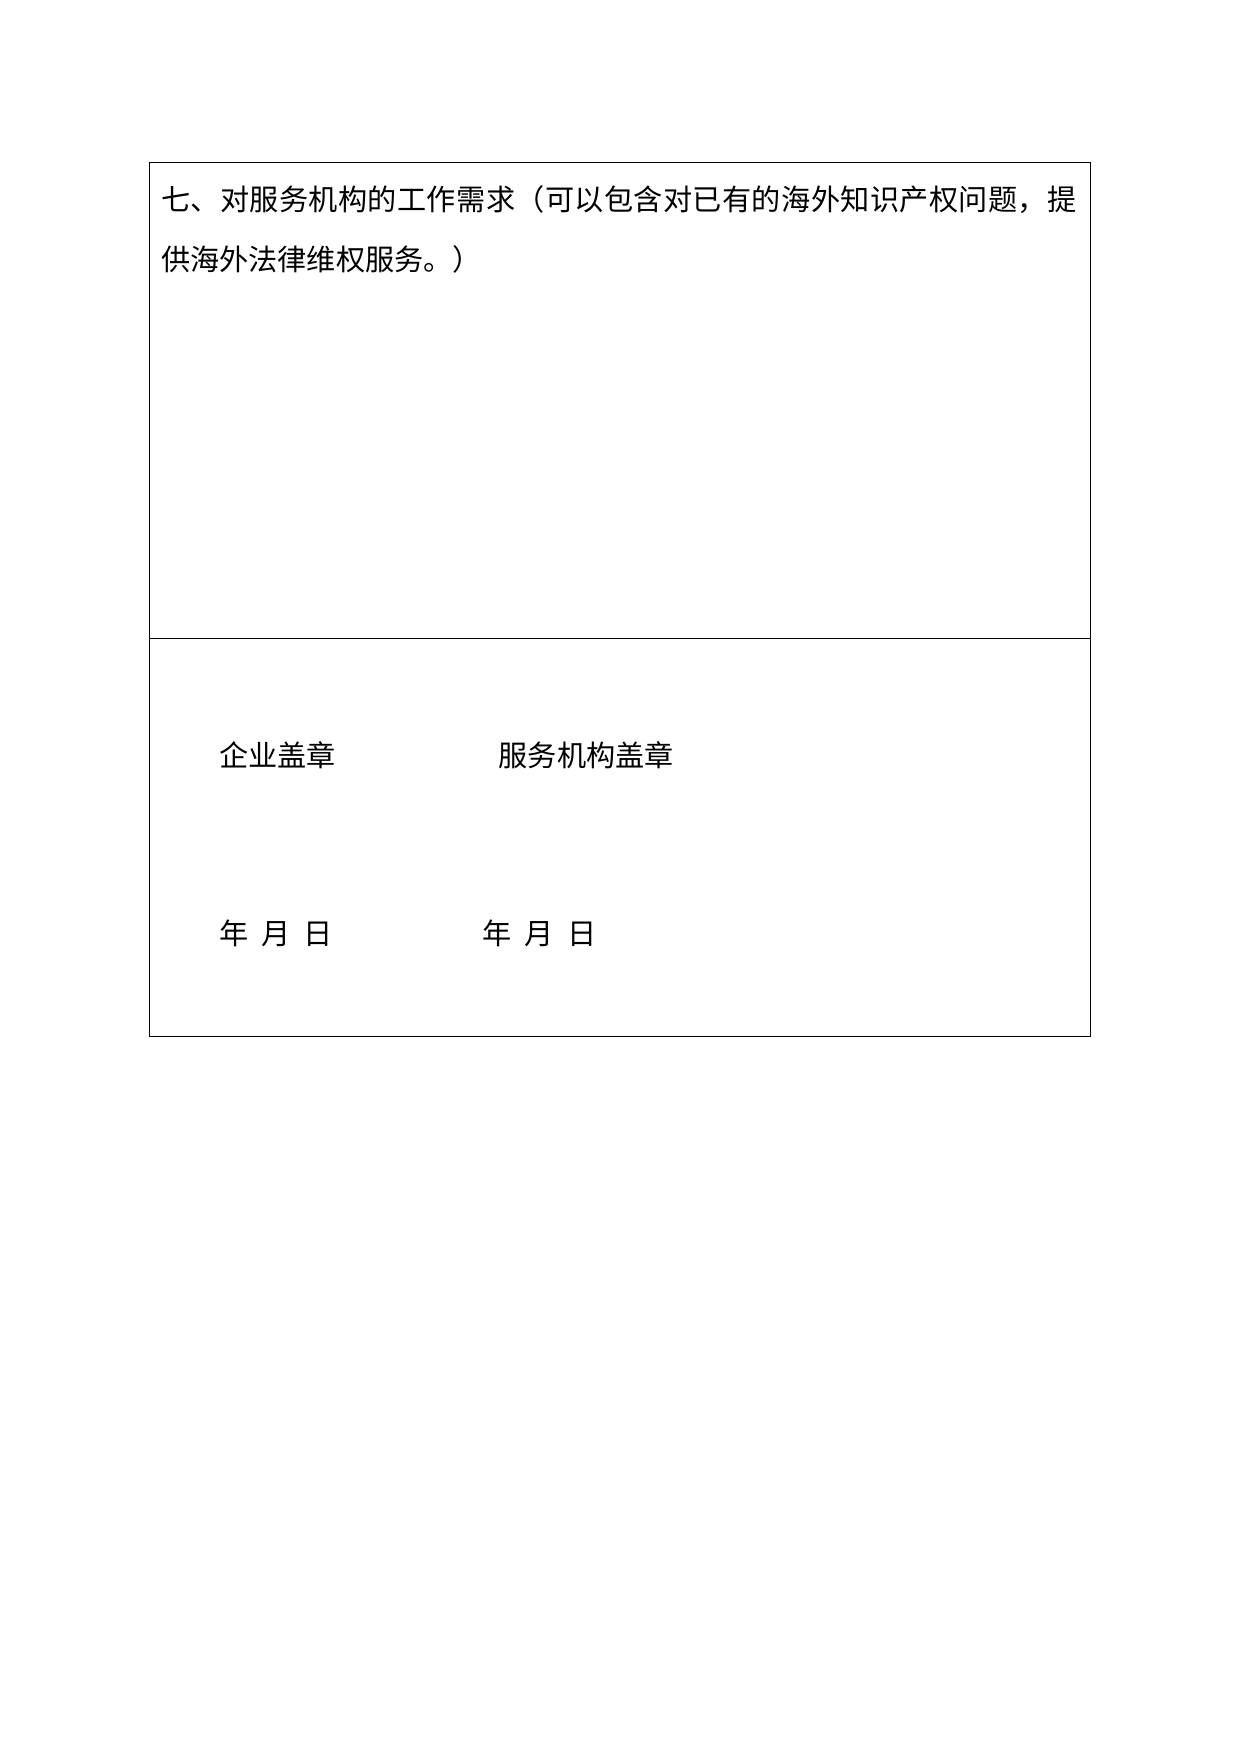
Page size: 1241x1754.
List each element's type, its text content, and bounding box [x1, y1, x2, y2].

table_cell 企业盖章 服务机构盖章 年 月 日 年 月 日 [150, 639, 1090, 1036]
table_cell 七、对服务机构的工作需求（可以包含对已有的海外知识产权问题，提供海外法律维权服务。） [150, 163, 1090, 638]
